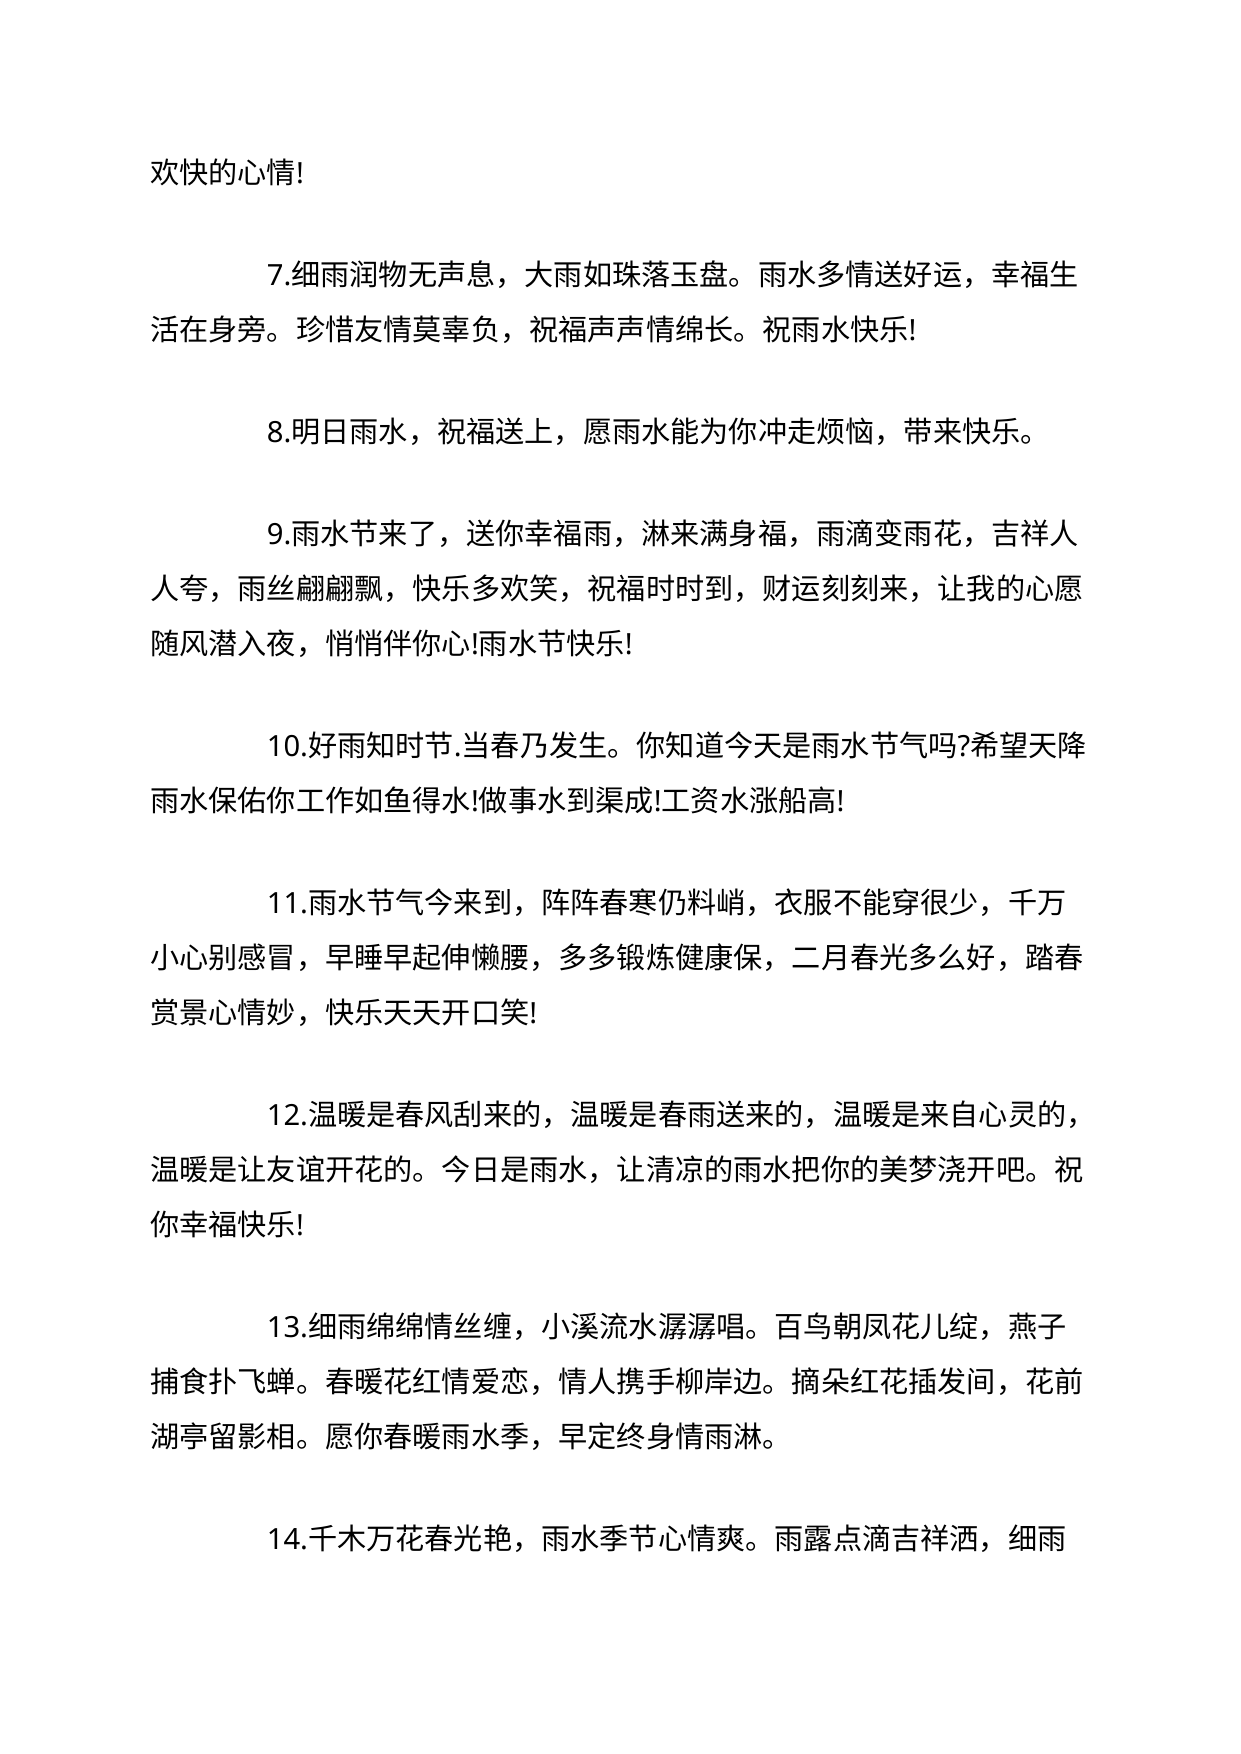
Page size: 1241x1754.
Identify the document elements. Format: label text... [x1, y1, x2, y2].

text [150, 1515, 1090, 1558]
text 8.明日雨水，祝福送上，愿雨水能为你冲走烦恼，带来快乐。 [150, 409, 1090, 451]
text 9.雨水节来了，送你幸福雨，淋来满身福，雨滴变雨花，吉祥人人夸，雨丝翩翩飘，快乐多欢笑，祝福时时到，财运刻刻来，让我的心愿随风潜入夜，悄悄伴你心!雨水节快乐! [150, 511, 1090, 663]
text 11.雨水节气今来到，阵阵春寒仍料峭，衣服不能穿很少，千万小心别感冒，早睡早起伸懒腰，多多锻炼健康保，二月春光多么好，踏春赏景心情妙，快乐天天开口笑! [150, 880, 1090, 1032]
text 13.细雨绵绵情丝缠，小溪流水潺潺唱。百鸟朝凤花儿绽，燕子捕食扑飞蝉。春暖花红情爱恋，情人携手柳岸边。摘朵红花插发间，花前湖亭留影相。愿你春暖雨水季，早定终身情雨淋。 [150, 1303, 1090, 1456]
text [150, 150, 1090, 192]
text 12.温暖是春风刮来的，温暖是春雨送来的，温暖是来自心灵的，温暖是让友谊开花的。今日是雨水，让清凉的雨水把你的美梦浇开吧。祝你幸福快乐! [150, 1092, 1090, 1244]
text 10.好雨知时节.当春乃发生。你知道今天是雨水节气吗?希望天降雨水保佑你工作如鱼得水!做事水到渠成!工资水涨船高! [150, 723, 1090, 820]
text 7.细雨润物无声息，大雨如珠落玉盘。雨水多情送好运，幸福生活在身旁。珍惜友情莫辜负，祝福声声情绵长。祝雨水快乐! [150, 252, 1090, 349]
